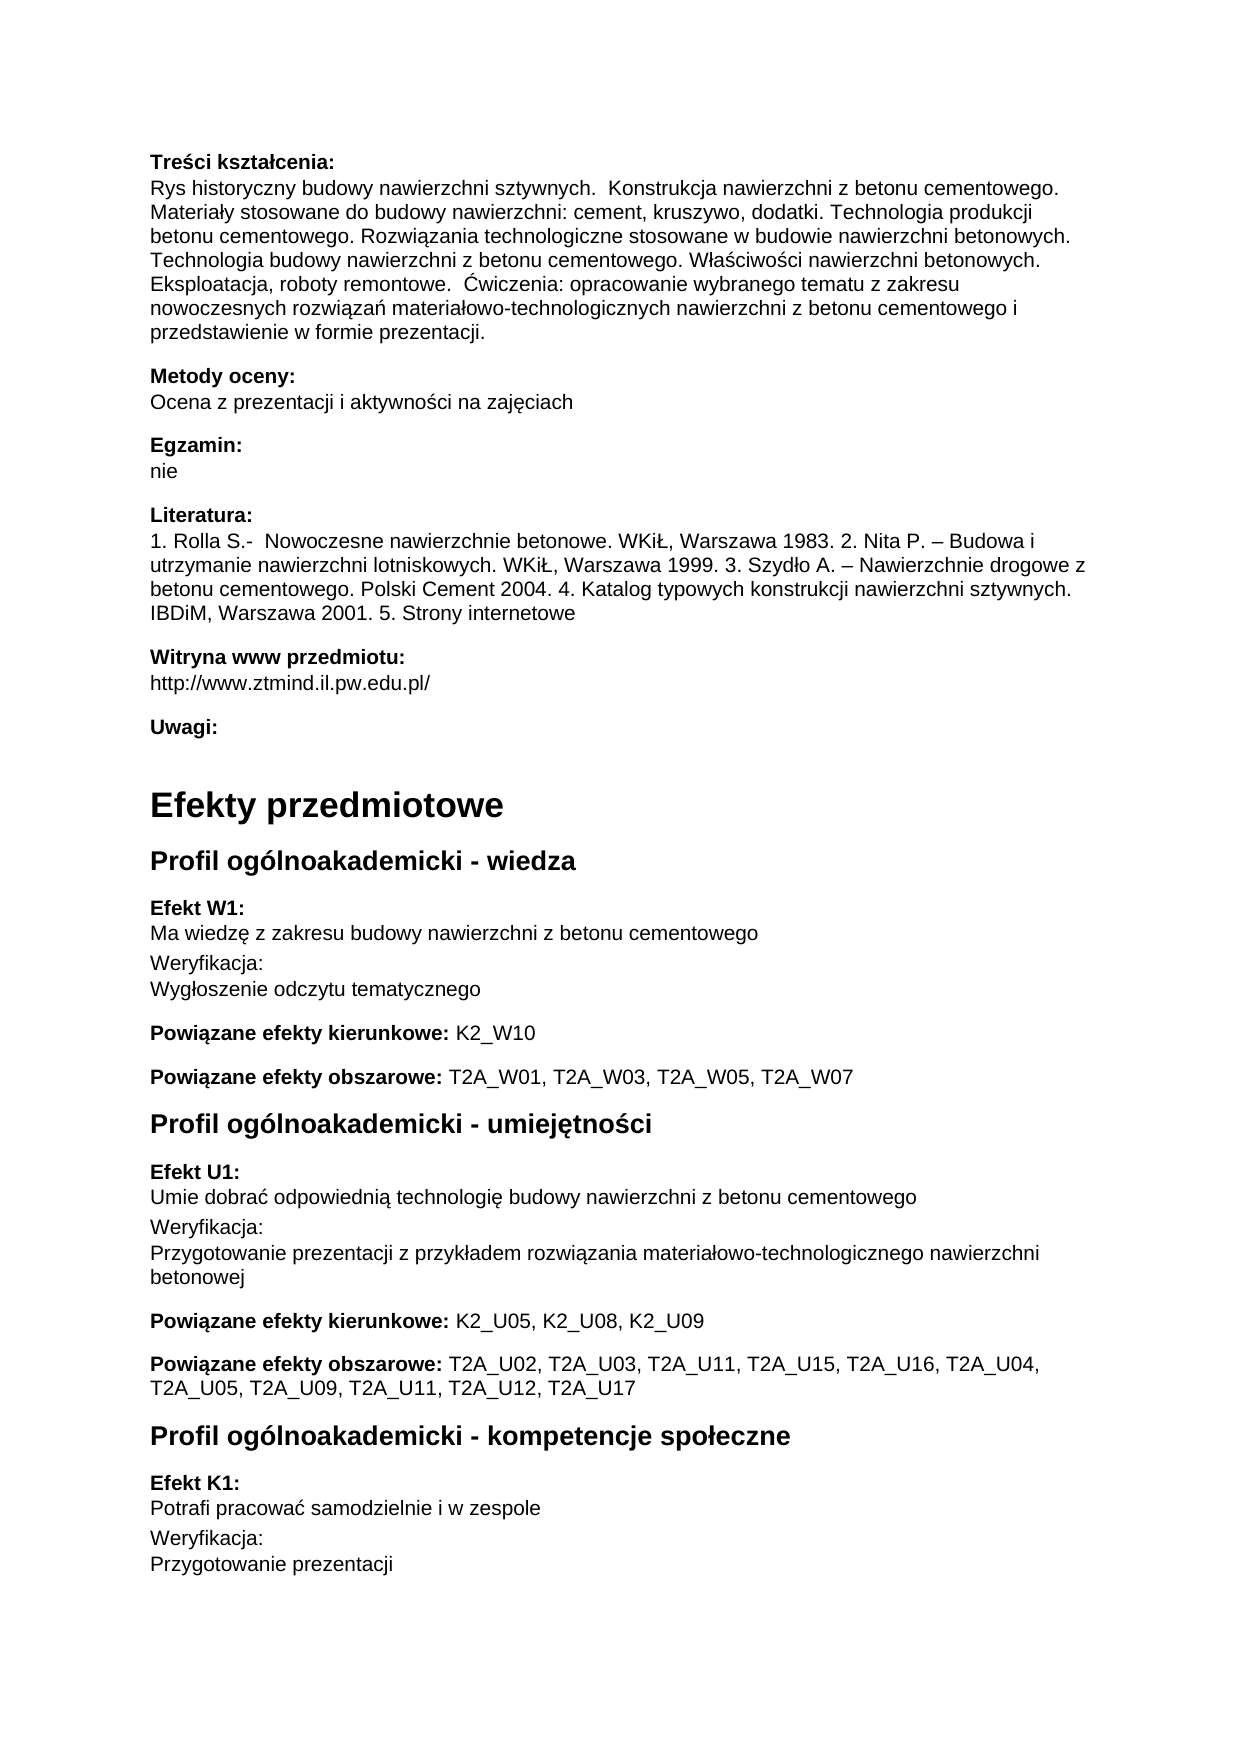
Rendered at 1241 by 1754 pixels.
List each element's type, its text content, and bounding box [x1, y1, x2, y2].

text Metody oceny: [150, 363, 1090, 387]
text Wygłoszenie odczytu tematycznego [150, 977, 1090, 1001]
text Witryna www przedmiotu: [150, 645, 1090, 669]
text Weryfikacja: [150, 951, 1090, 975]
subtitle Efekty przedmiotowe [150, 784, 1090, 825]
text Ma wiedzę z zakresu budowy nawierzchni z betonu cementowego [150, 921, 1090, 945]
text 1. Rolla S.- Nowoczesne nawierzchnie betonowe. WKiŁ, Warszawa 1983. 2. Nita P. – Budowa i utrzymanie nawierzchni lotniskowych. WKiŁ, Warszawa 1999. 3. Szydło A. – Nawierzchnie drogowe z betonu cementowego. Polski Cement 2004. 4. Katalog typowych konstrukcji nawierzchni sztywnych. IBDiM, Warszawa 2001. 5. Strony internetowe [150, 529, 1090, 625]
text Powiązane efekty obszarowe: T2A_U02, T2A_U03, T2A_U11, T2A_U15, T2A_U16, T2A_U04, T2A_U05, T2A_U09, T2A_U11, T2A_U12, T2A_U17 [150, 1352, 1090, 1400]
text Ocena z prezentacji i aktywności na zajęciach [150, 389, 1090, 413]
text Treści kształcenia: [150, 150, 1090, 174]
text Weryfikacja: [150, 1526, 1090, 1550]
text Umie dobrać odpowiednią technologię budowy nawierzchni z betonu cementowego [150, 1184, 1090, 1208]
text http://www.ztmind.il.pw.edu.pl/ [150, 671, 1090, 695]
text nie [150, 459, 1090, 483]
text Potrafi pracować samodzielnie i w zespole [150, 1496, 1090, 1520]
text Przygotowanie prezentacji z przykładem rozwiązania materiałowo-technologicznego nawierzchni betonowej [150, 1241, 1090, 1289]
text Powiązane efekty obszarowe: T2A_W01, T2A_W03, T2A_W05, T2A_W07 [150, 1065, 1090, 1089]
text Efekt U1: [150, 1159, 1090, 1183]
text Efekt W1: [150, 896, 1090, 920]
text Efekt K1: [150, 1471, 1090, 1495]
text Powiązane efekty kierunkowe: K2_U05, K2_U08, K2_U09 [150, 1308, 1090, 1332]
subtitle Profil ogólnoakademicki - wiedza [150, 845, 1090, 876]
text Egzamin: [150, 433, 1090, 457]
subtitle Profil ogólnoakademicki - kompetencje społeczne [150, 1420, 1090, 1451]
text Weryfikacja: [150, 1215, 1090, 1239]
text Uwagi: [150, 714, 1090, 738]
text Powiązane efekty kierunkowe: K2_W10 [150, 1021, 1090, 1045]
text Przygotowanie prezentacji [150, 1552, 1090, 1576]
text Rys historyczny budowy nawierzchni sztywnych. Konstrukcja nawierzchni z betonu cementowego. Materiały stosowane do budowy nawierzchni: cement, kruszywo, dodatki. Technologia produkcji betonu cementowego. Rozwiązania technologiczne stosowane w budowie nawierzchni betonowych. Technologia budowy nawierzchni z betonu cementowego. Właściwości nawierzchni betonowych. Eksploatacja, roboty remontowe. Ćwiczenia: opracowanie wybranego tematu z zakresu nowoczesnych rozwiązań materiałowo-technologicznych nawierzchni z betonu cementowego i przedstawienie w formie prezentacji. [150, 176, 1090, 344]
text Literatura: [150, 503, 1090, 527]
subtitle Profil ogólnoakademicki - umiejętności [150, 1108, 1090, 1140]
